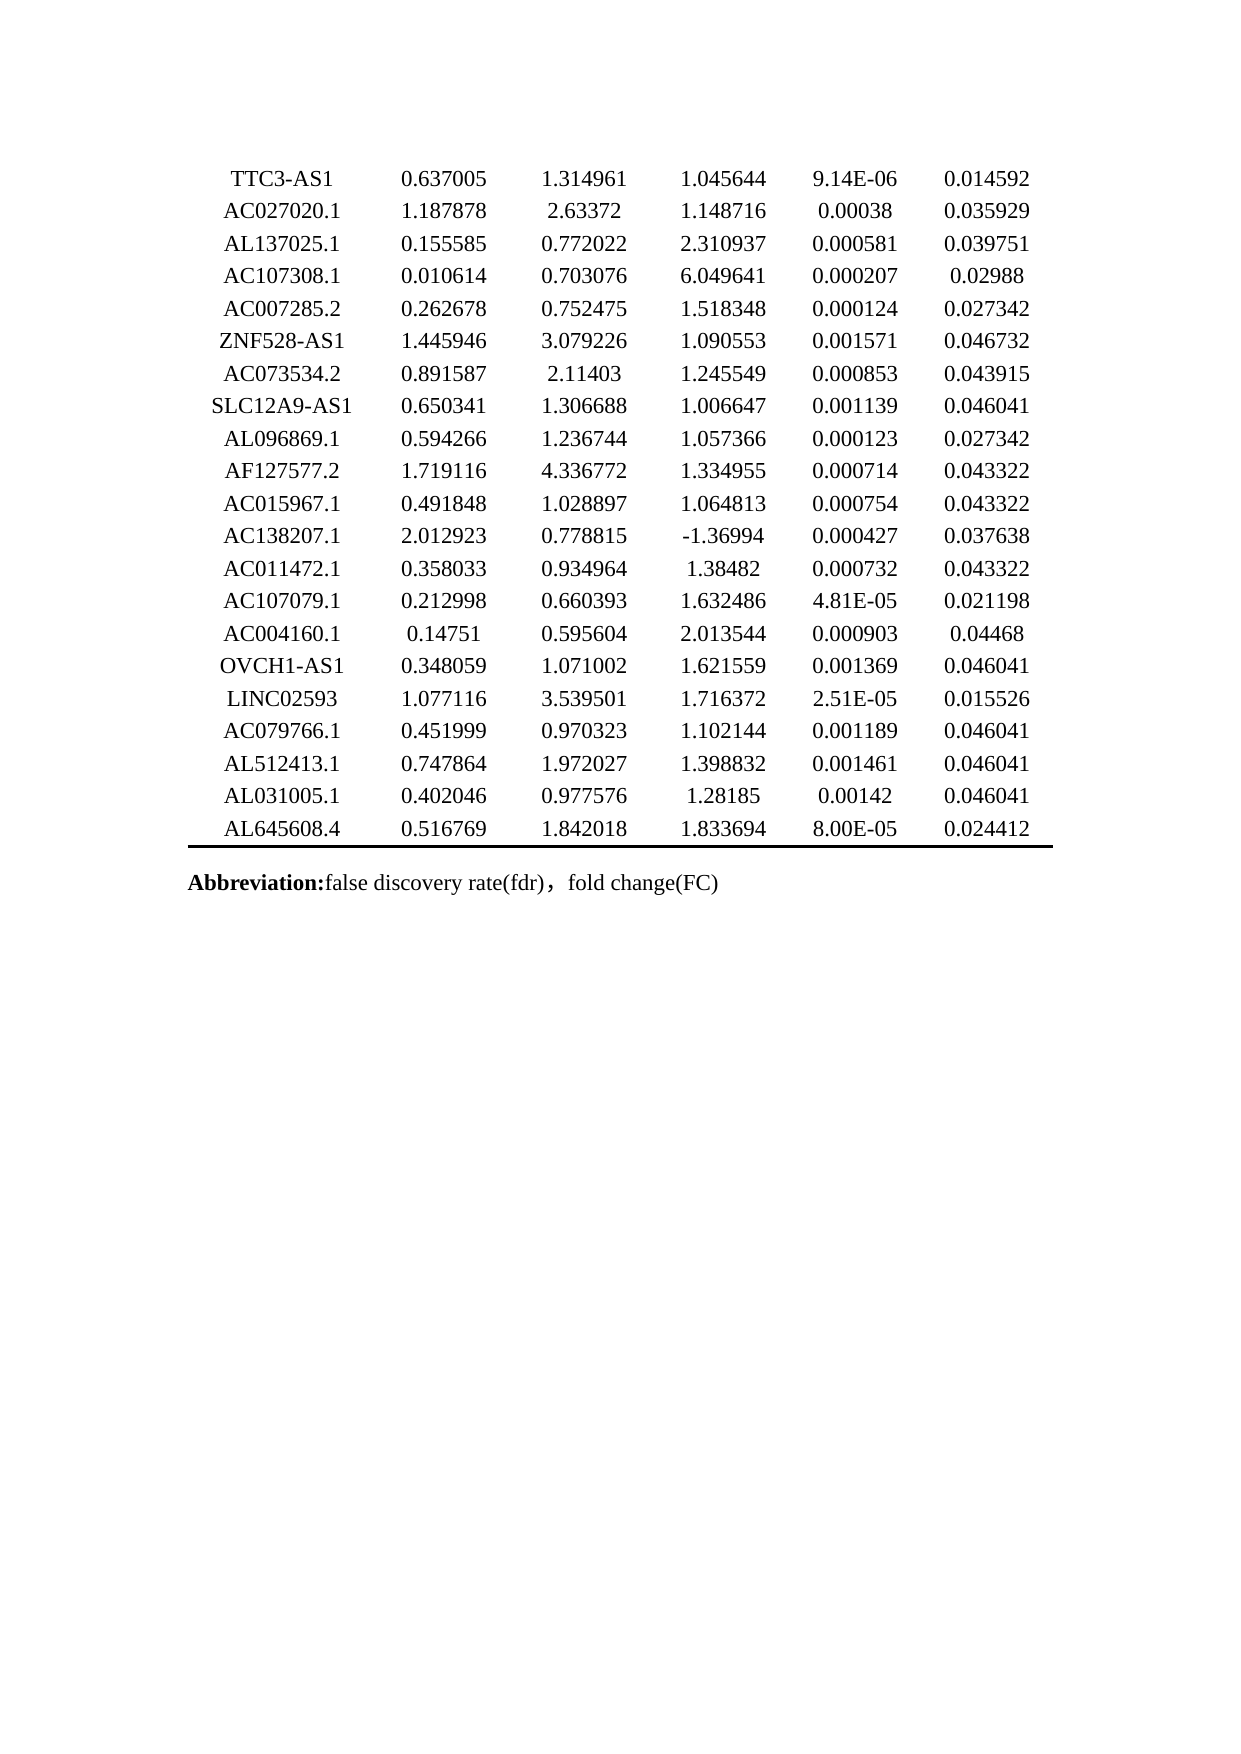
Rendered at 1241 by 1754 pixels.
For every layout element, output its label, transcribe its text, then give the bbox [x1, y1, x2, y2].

table_cell ZNF528-AS1 [188, 325, 376, 357]
table_cell 1.842018 [511, 812, 657, 844]
table_cell 0.00038 [789, 195, 921, 227]
table_cell 0.001461 [789, 747, 921, 779]
table_cell 0.000427 [789, 520, 921, 552]
table_cell 0.015526 [921, 682, 1053, 714]
table_cell 0.046041 [921, 715, 1053, 747]
table_cell AL512413.1 [188, 747, 376, 779]
table_cell 0.027342 [921, 292, 1053, 324]
table_cell 0.046732 [921, 325, 1053, 357]
table_cell AC107308.1 [188, 260, 376, 292]
table_cell 1.187878 [376, 195, 511, 227]
table_cell 0.155585 [376, 227, 511, 259]
table_cell 1.314961 [511, 162, 657, 194]
table_cell AL096869.1 [188, 422, 376, 454]
table_cell 0.14751 [376, 617, 511, 649]
table_cell 0.891587 [376, 357, 511, 389]
table_cell 9.14E-06 [789, 162, 921, 194]
table_cell 0.595604 [511, 617, 657, 649]
table_cell 4.336772 [511, 455, 657, 487]
table_cell 0.000732 [789, 552, 921, 584]
table_cell 1.028897 [511, 487, 657, 519]
table_cell 0.027342 [921, 422, 1053, 454]
table_cell 1.398832 [657, 747, 789, 779]
table_cell OVCH1-AS1 [188, 650, 376, 682]
table_cell AL137025.1 [188, 227, 376, 259]
table_cell 1.064813 [657, 487, 789, 519]
table_cell 0.035929 [921, 195, 1053, 227]
table_cell 0.04468 [921, 617, 1053, 649]
table_cell 1.28185 [657, 780, 789, 812]
table_cell 0.014592 [921, 162, 1053, 194]
table_cell 0.348059 [376, 650, 511, 682]
table_cell 0.000714 [789, 455, 921, 487]
table_cell 1.306688 [511, 390, 657, 422]
table_cell 0.037638 [921, 520, 1053, 552]
table_cell 3.079226 [511, 325, 657, 357]
table_cell 0.024412 [921, 812, 1053, 844]
table_cell 0.001139 [789, 390, 921, 422]
table_cell 0.212998 [376, 585, 511, 617]
table_cell 2.310937 [657, 227, 789, 259]
table_cell 1.632486 [657, 585, 789, 617]
table_cell 0.00142 [789, 780, 921, 812]
table_cell 0.046041 [921, 747, 1053, 779]
table_cell 0.594266 [376, 422, 511, 454]
table_cell 0.046041 [921, 390, 1053, 422]
table_cell SLC12A9-AS1 [188, 390, 376, 422]
table_cell 0.451999 [376, 715, 511, 747]
table_cell 0.262678 [376, 292, 511, 324]
table_cell 1.38482 [657, 552, 789, 584]
table_cell 0.021198 [921, 585, 1053, 617]
table_cell 0.977576 [511, 780, 657, 812]
table_cell 1.045644 [657, 162, 789, 194]
table_cell 0.752475 [511, 292, 657, 324]
table_cell 1.236744 [511, 422, 657, 454]
table_cell 2.11403 [511, 357, 657, 389]
table_cell 4.81E-05 [789, 585, 921, 617]
table_cell AL031005.1 [188, 780, 376, 812]
table_cell 0.778815 [511, 520, 657, 552]
table_cell 0.039751 [921, 227, 1053, 259]
table_cell AC007285.2 [188, 292, 376, 324]
text Abbreviation:false discovery rate(fdr)，fold change(FC) [187, 848, 1053, 913]
table_cell AC138207.1 [188, 520, 376, 552]
table_cell -1.36994 [657, 520, 789, 552]
table_cell 0.02988 [921, 260, 1053, 292]
table_cell AC011472.1 [188, 552, 376, 584]
table_cell 0.934964 [511, 552, 657, 584]
table_cell 1.090553 [657, 325, 789, 357]
table_cell 0.046041 [921, 650, 1053, 682]
table_cell 0.650341 [376, 390, 511, 422]
table_cell 0.000124 [789, 292, 921, 324]
table_cell AC015967.1 [188, 487, 376, 519]
table_cell 0.358033 [376, 552, 511, 584]
table_cell 0.660393 [511, 585, 657, 617]
table_cell 0.970323 [511, 715, 657, 747]
table_cell 0.010614 [376, 260, 511, 292]
table_cell 0.000754 [789, 487, 921, 519]
table_cell 1.245549 [657, 357, 789, 389]
table_cell 0.001571 [789, 325, 921, 357]
table_cell 1.334955 [657, 455, 789, 487]
table_cell 0.747864 [376, 747, 511, 779]
table_cell 1.148716 [657, 195, 789, 227]
table_cell 1.077116 [376, 682, 511, 714]
table_cell 0.000853 [789, 357, 921, 389]
table_cell AC073534.2 [188, 357, 376, 389]
table_cell 2.51E-05 [789, 682, 921, 714]
table_cell 0.001369 [789, 650, 921, 682]
table_cell 0.001189 [789, 715, 921, 747]
table_cell 0.516769 [376, 812, 511, 844]
table_cell AL645608.4 [188, 812, 376, 844]
table_cell 0.000903 [789, 617, 921, 649]
table_cell TTC3-AS1 [188, 162, 376, 194]
table_cell AC079766.1 [188, 715, 376, 747]
table_cell AC004160.1 [188, 617, 376, 649]
table_cell 0.772022 [511, 227, 657, 259]
table_cell 1.719116 [376, 455, 511, 487]
table_cell 8.00E-05 [789, 812, 921, 844]
table_cell AF127577.2 [188, 455, 376, 487]
table_cell AC027020.1 [188, 195, 376, 227]
table_cell 2.013544 [657, 617, 789, 649]
table_cell 0.000123 [789, 422, 921, 454]
table_cell 2.63372 [511, 195, 657, 227]
table_cell 1.445946 [376, 325, 511, 357]
table_cell AC107079.1 [188, 585, 376, 617]
table_cell 0.402046 [376, 780, 511, 812]
table_cell 0.637005 [376, 162, 511, 194]
table_cell 0.043915 [921, 357, 1053, 389]
table_cell 1.716372 [657, 682, 789, 714]
table_cell 6.049641 [657, 260, 789, 292]
table_cell 0.000581 [789, 227, 921, 259]
table_cell 1.621559 [657, 650, 789, 682]
table_cell 1.518348 [657, 292, 789, 324]
table_cell 0.703076 [511, 260, 657, 292]
table_cell 1.972027 [511, 747, 657, 779]
table_cell 0.043322 [921, 552, 1053, 584]
table_cell 1.006647 [657, 390, 789, 422]
table_cell LINC02593 [188, 682, 376, 714]
table_cell 0.046041 [921, 780, 1053, 812]
table_cell 3.539501 [511, 682, 657, 714]
table_cell 1.833694 [657, 812, 789, 844]
table_cell 0.043322 [921, 487, 1053, 519]
table_cell 1.057366 [657, 422, 789, 454]
table_cell 0.000207 [789, 260, 921, 292]
table_cell 2.012923 [376, 520, 511, 552]
table_cell 0.043322 [921, 455, 1053, 487]
table_cell 1.102144 [657, 715, 789, 747]
table_cell 1.071002 [511, 650, 657, 682]
table_cell 0.491848 [376, 487, 511, 519]
